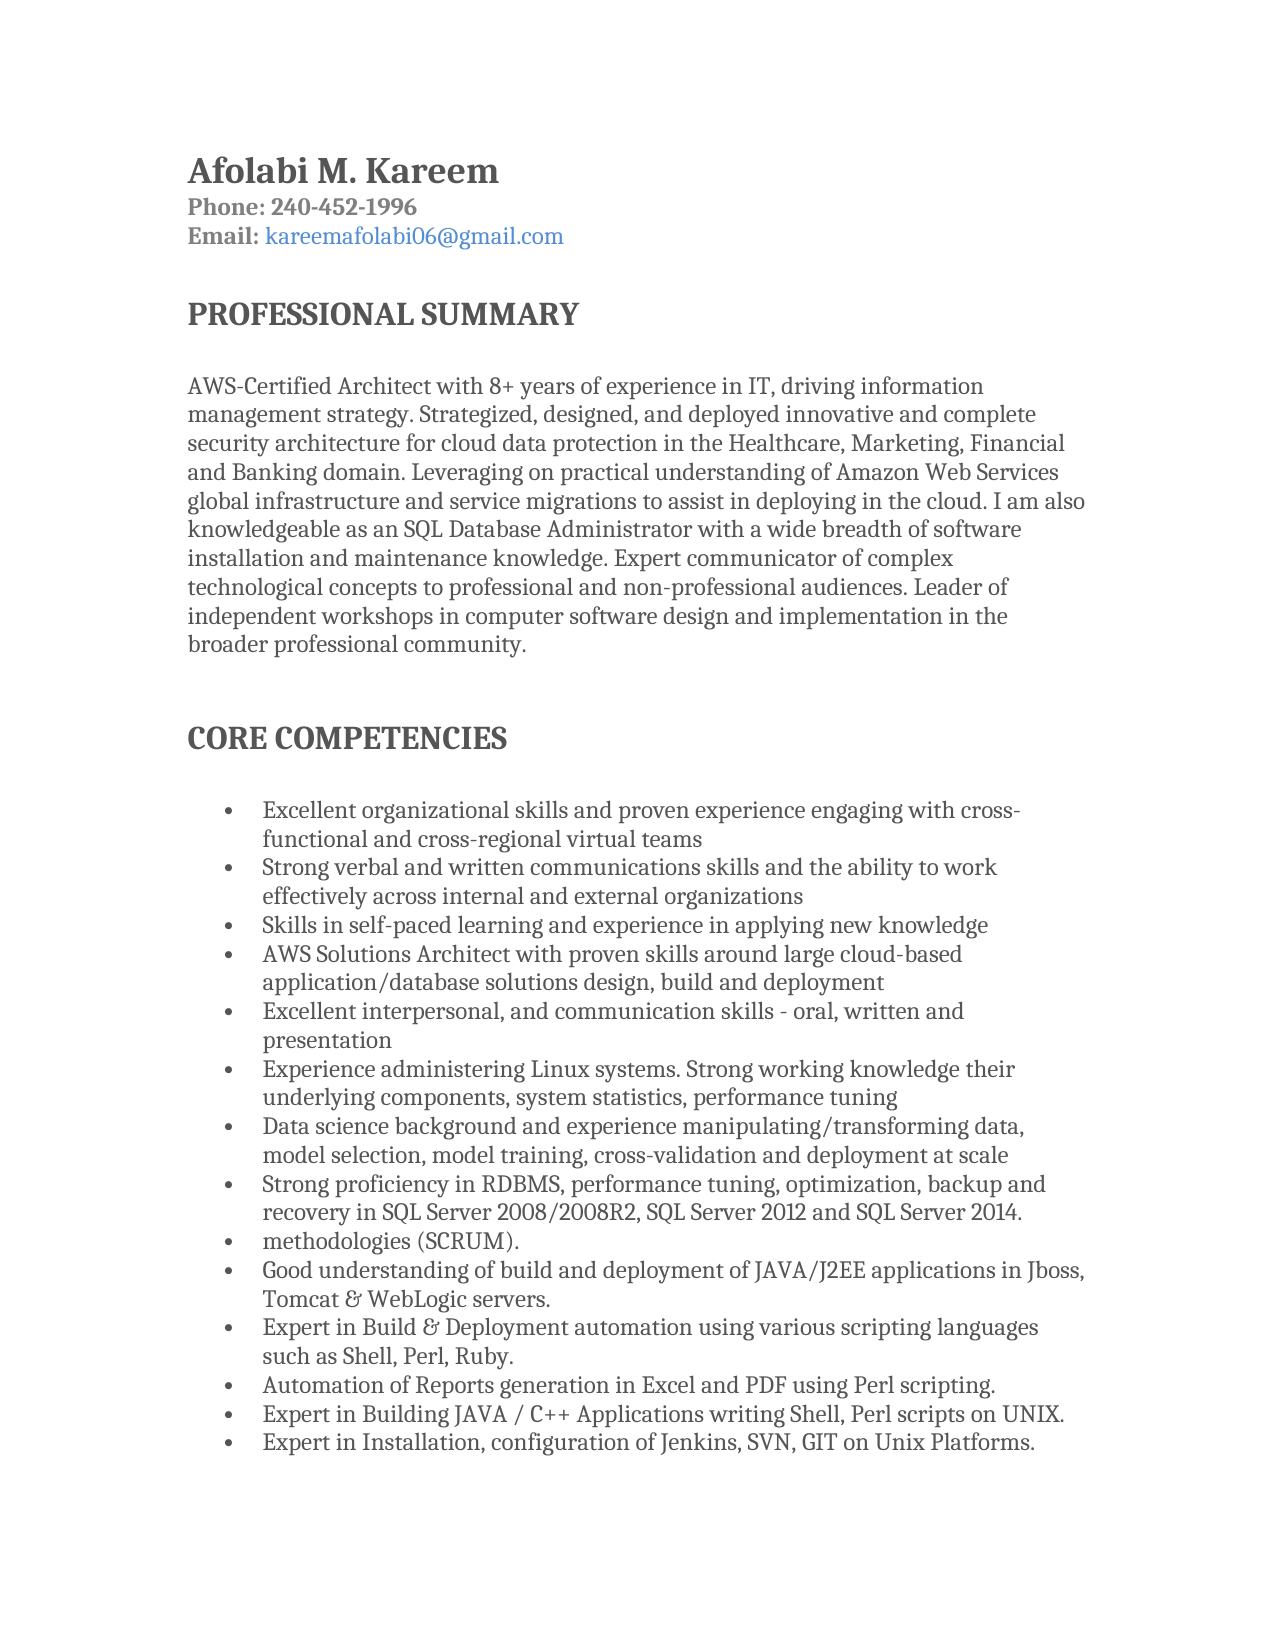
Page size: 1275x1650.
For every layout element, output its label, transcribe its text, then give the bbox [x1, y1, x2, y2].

list Strong proficiency in RDBMS, performance tuning, optimization, backup and recovery in SQL Server 2008/2008R2, SQL Server 2012 and SQL Server 2014. [225, 1169, 1087, 1227]
text PROFESSIONAL SUMMARY [187, 295, 1087, 333]
list Excellent organizational skills and proven experience engaging with cross-functional and cross-regional virtual teams [225, 796, 1087, 853]
text Phone: 240-452-1996 [187, 193, 1087, 222]
list Expert in Building JAVA / C++ Applications writing Shell, Perl scripts on UNIX. [225, 1399, 1087, 1428]
list Good understanding of build and deployment of JAVA/J2EE applications in Jboss, Tomcat & WebLogic servers. [225, 1256, 1087, 1313]
list Expert in Build & Deployment automation using various scripting languages such as Shell, Perl, Ruby. [225, 1313, 1087, 1371]
list Strong verbal and written communications skills and the ability to work effectively across internal and external organizations [225, 853, 1087, 911]
list Excellent interpersonal, and communication skills - oral, written and presentation [225, 997, 1087, 1054]
text AWS-Certified Architect with 8+ years of experience in IT, driving information management strategy. Strategized, designed, and deployed innovative and complete security architecture for cloud data protection in the Healthcare, Marketing, Financial and Banking domain. Leveraging on practical understanding of Amazon Web Services global infrastructure and service migrations to assist in deploying in the cloud. I am also knowledgeable as an SQL Database Administrator with a wide breadth of software installation and maintenance knowledge. Expert communicator of complex technological concepts to professional and non-professional audiences. Leader of independent workshops in computer software design and implementation in the broader professional community. [187, 372, 1087, 659]
text Email: kareemafolabi06@gmail.com [187, 222, 1087, 251]
list methodologies (SCRUM). [225, 1227, 1087, 1256]
list Data science background and experience manipulating/transforming data, model selection, model training, cross-validation and deployment at scale [225, 1112, 1087, 1169]
list Expert in Installation, configuration of Jenkins, SVN, GIT on Unix Platforms. [225, 1428, 1087, 1457]
text Afolabi M. Kareem [187, 150, 1087, 193]
list Experience administering Linux systems. Strong working knowledge their underlying components, system statistics, performance tuning [225, 1054, 1087, 1112]
list Skills in self-paced learning and experience in applying new knowledge [225, 911, 1087, 939]
list Automation of Reports generation in Excel and PDF using Perl scripting. [225, 1371, 1087, 1399]
list AWS Solutions Architect with proven skills around large cloud-based application/database solutions design, build and deployment [225, 939, 1087, 997]
text CORE COMPETENCIES [187, 719, 1087, 757]
